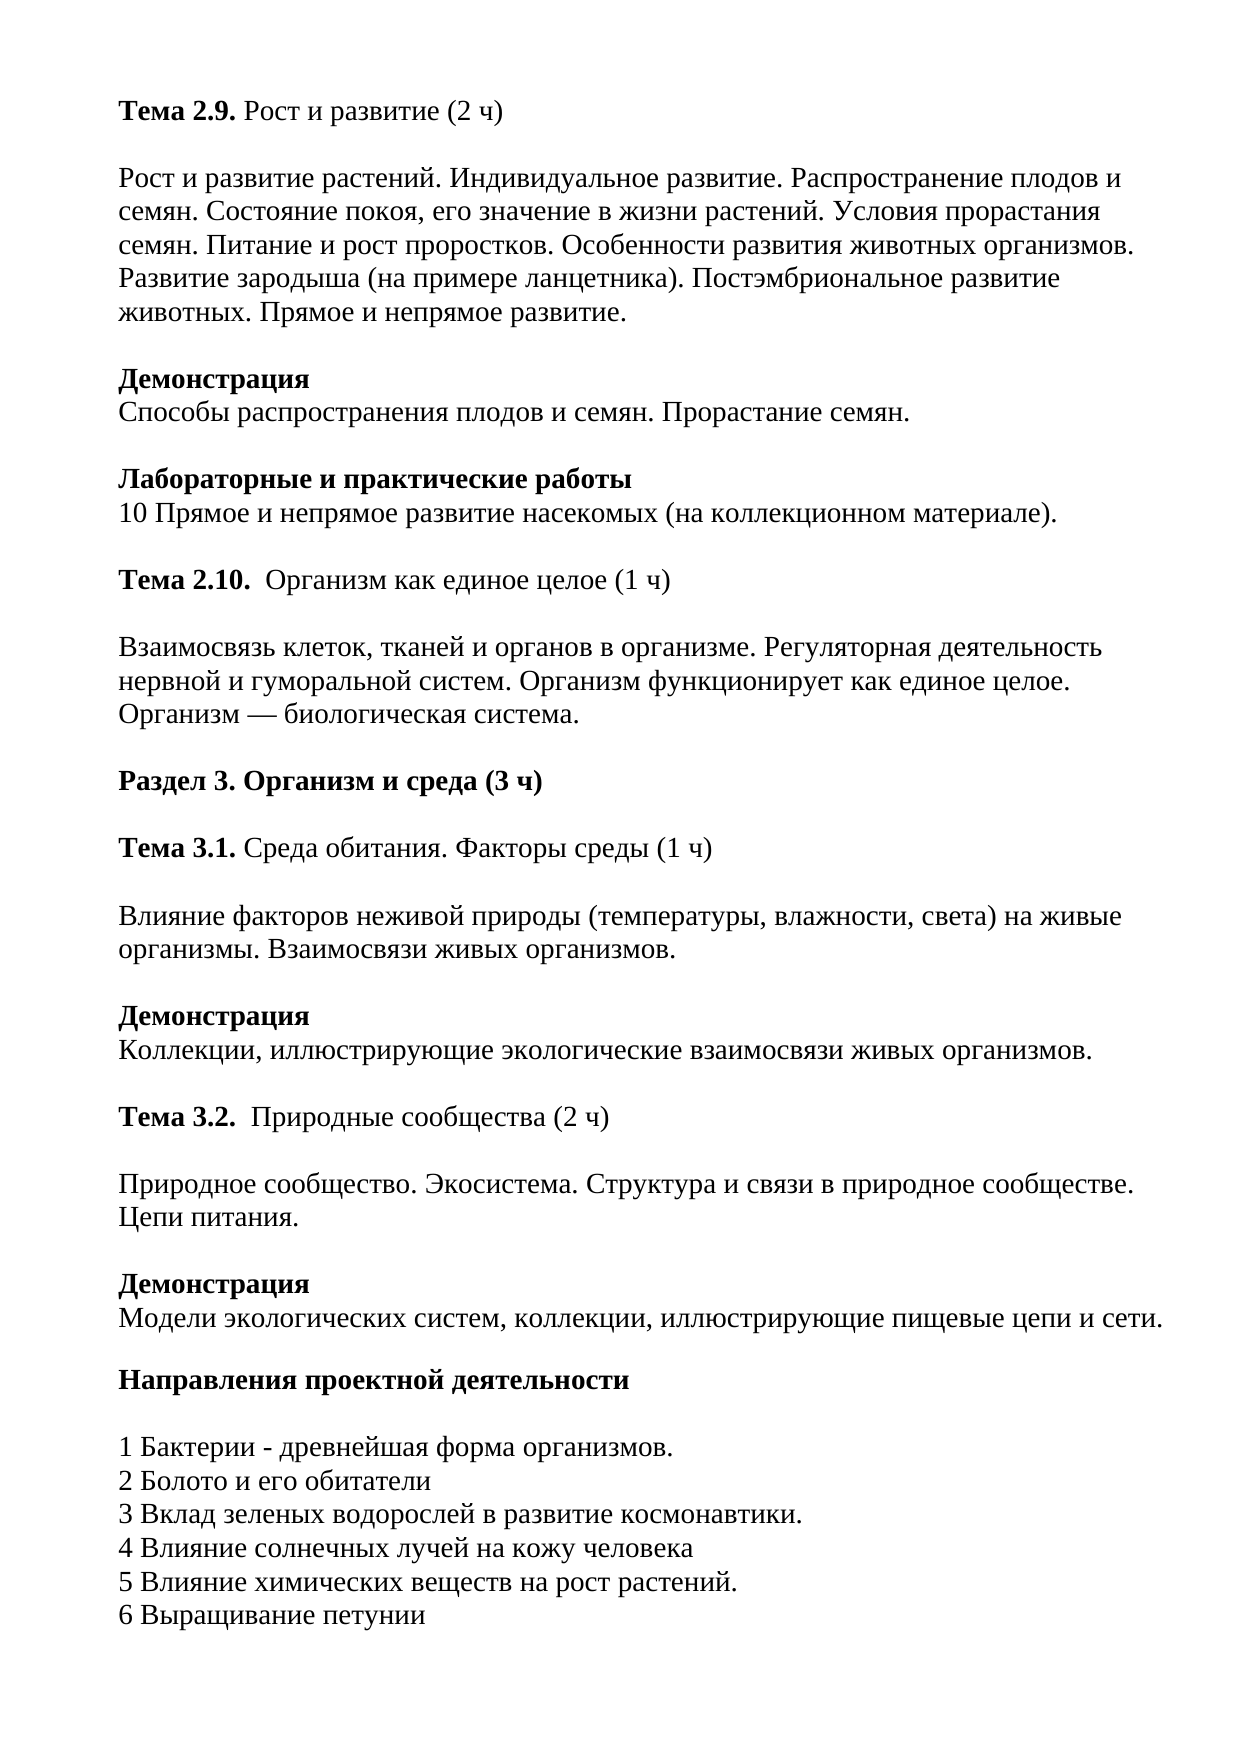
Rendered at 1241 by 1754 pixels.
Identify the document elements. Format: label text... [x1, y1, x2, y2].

text 10 Прямое и непрямое развитие насекомых (на коллекционном материале). [118, 495, 1181, 529]
text Тема 2.9. Рост и развитие (2 ч) [118, 93, 1181, 126]
text Раздел 3. Организм и среда (3 ч) [118, 763, 1181, 797]
text Способы распространения плодов и семян. Прорастание семян. [118, 394, 1181, 428]
text Коллекции, иллюстрирующие экологические взаимосвязи живых организмов. [118, 1032, 1181, 1065]
text Влияние факторов неживой природы (температуры, влажности, света) на живые организмы. Взаимосвязи живых организмов. [118, 898, 1181, 965]
text Взаимосвязь клеток, тканей и органов в организме. Регуляторная деятельность нервной и гуморальной систем. Организм функционирует как единое целое. Организм — биологическая система. [118, 629, 1181, 730]
text Тема 2.10. Организм как единое целое (1 ч) [118, 562, 1181, 596]
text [118, 1429, 1181, 1631]
text Лабораторные и практические работы [118, 462, 1181, 495]
text Демонстрация [118, 361, 1181, 394]
text Направления проектной деятельности [118, 1362, 1181, 1396]
text Модели экологических систем, коллекции, иллюстрирующие пищевые цепи и сети. [118, 1300, 1181, 1334]
text Демонстрация [118, 1267, 1181, 1300]
text Природное сообщество. Экосистема. Структура и связи в природное сообществе. Цепи питания. [118, 1166, 1181, 1233]
text Рост и развитие растений. Индивидуальное развитие. Распространение плодов и семян. Состояние покоя, его значение в жизни растений. Условия прорастания семян. Питание и рост проростков. Особенности развития животных организмов. Развитие зародыша (на примере ланцетника). Постэмбриональное развитие животных. Прямое и непрямое развитие. [118, 160, 1181, 327]
text Тема 3.2. Природные сообщества (2 ч) [118, 1099, 1181, 1132]
text Тема 3.1. Среда обитания. Факторы среды (1 ч) [118, 831, 1181, 864]
text Демонстрация [118, 998, 1181, 1032]
